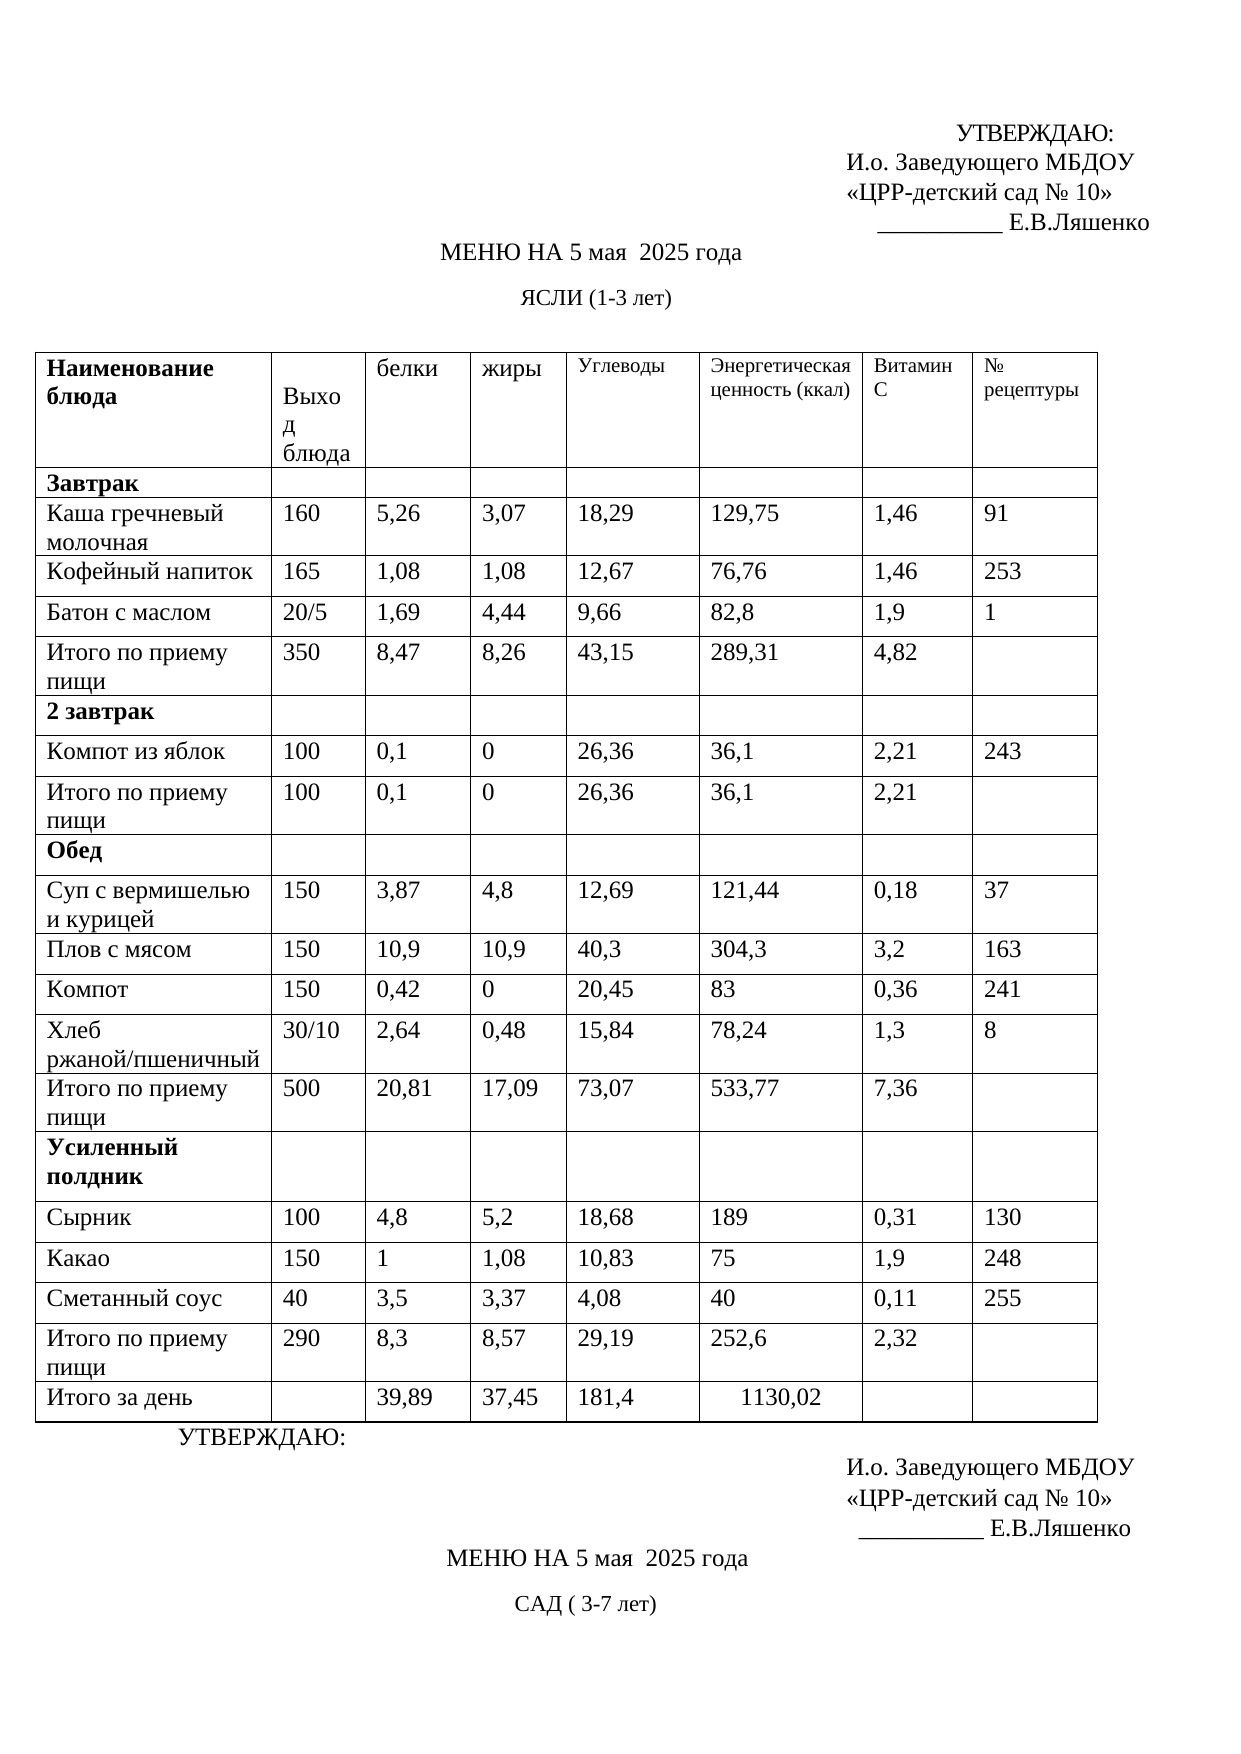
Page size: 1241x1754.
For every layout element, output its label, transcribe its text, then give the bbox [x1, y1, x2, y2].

table_cell 36,1 [700, 736, 862, 776]
table_cell Плов с мясом [36, 934, 271, 973]
table_header Углеводы [567, 353, 699, 467]
table_cell 3,07 [471, 498, 566, 555]
table_cell 100 [272, 777, 365, 834]
table_cell [973, 777, 1097, 834]
table_cell 10,83 [567, 1243, 699, 1282]
table_cell [973, 1324, 1097, 1381]
table_cell 304,3 [700, 934, 862, 973]
table_cell Хлеб ржаной/пшеничный [36, 1015, 271, 1072]
text «ЦРР-детский сад № 10» [177, 1483, 1152, 1511]
table_cell 8,26 [471, 637, 566, 695]
table_cell 252,6 [700, 1324, 862, 1381]
table_cell 15,84 [567, 1015, 699, 1072]
table_cell [366, 696, 470, 735]
table_cell 12,67 [567, 556, 699, 596]
table_cell 26,36 [567, 736, 699, 776]
table_cell 2,64 [366, 1015, 470, 1072]
table_cell 150 [272, 876, 365, 933]
table_cell 12,69 [567, 876, 699, 933]
table_cell [700, 835, 862, 874]
text ЯСЛИ (1-3 лет) [177, 284, 1152, 310]
table_cell 0 [471, 975, 566, 1014]
table_cell 129,75 [700, 498, 862, 555]
table_cell Суп с вермишелью и курицей [36, 876, 271, 933]
table_cell Каша гречневый молочная [36, 498, 271, 555]
text «ЦРР-детский сад № 10» [177, 177, 1152, 206]
table_cell 1,46 [863, 498, 972, 555]
table_cell 0 [471, 777, 566, 834]
table_cell Компот из яблок [36, 736, 271, 776]
table_cell [272, 468, 365, 497]
table_cell 241 [973, 975, 1097, 1014]
table_cell [973, 1382, 1097, 1421]
table_cell 20/5 [272, 597, 365, 636]
table_cell [471, 696, 566, 735]
table_cell 2,32 [863, 1324, 972, 1381]
table_cell 36,1 [700, 777, 862, 834]
table_cell 4,08 [567, 1283, 699, 1322]
table_cell 40,3 [567, 934, 699, 973]
table_cell 2 завтрак [36, 696, 271, 735]
table_cell 2,21 [863, 777, 972, 834]
table_cell 4,8 [471, 876, 566, 933]
table_cell 0,42 [366, 975, 470, 1014]
table_cell 243 [973, 736, 1097, 776]
table_cell [973, 468, 1097, 497]
table_cell [863, 1382, 972, 1421]
table_cell 150 [272, 934, 365, 973]
table_cell [700, 696, 862, 735]
table_cell [973, 1132, 1097, 1201]
text САД ( 3-7 лет) [177, 1589, 1152, 1616]
table_cell 165 [272, 556, 365, 596]
table_cell 1 [973, 597, 1097, 636]
table_header жиры [471, 353, 566, 467]
table_cell Компот [36, 975, 271, 1014]
table_cell Завтрак [36, 468, 271, 497]
table_cell 1130,02 [700, 1382, 862, 1421]
table_cell 78,24 [700, 1015, 862, 1072]
table_header Наименование блюда [36, 353, 271, 467]
table_cell 3,87 [366, 876, 470, 933]
table_cell 0,11 [863, 1283, 972, 1322]
table_cell 1,9 [863, 597, 972, 636]
table_cell [567, 468, 699, 497]
table_cell 26,36 [567, 777, 699, 834]
table_cell [700, 468, 862, 497]
table_cell 1,08 [366, 556, 470, 596]
table_header Витамин С [863, 353, 972, 467]
table_cell 43,15 [567, 637, 699, 695]
table_cell 29,19 [567, 1324, 699, 1381]
table_cell [973, 1074, 1097, 1131]
table_cell 18,68 [567, 1202, 699, 1242]
table_cell 8,3 [366, 1324, 470, 1381]
table_cell 76,76 [700, 556, 862, 596]
table_cell 37,45 [471, 1382, 566, 1421]
text УТВЕРЖДАЮ: [177, 513, 1152, 1451]
text И.о. Заведующего МБДОУ [177, 1452, 1152, 1481]
table_cell 1,46 [863, 556, 972, 596]
text И.о. Заведующего МБДОУ [177, 147, 1152, 176]
title УТВЕРЖДАЮ: [177, 118, 1152, 147]
table_cell 40 [700, 1283, 862, 1322]
table_cell 40 [272, 1283, 365, 1322]
table_cell 290 [272, 1324, 365, 1381]
table_cell 533,77 [700, 1074, 862, 1131]
table_cell 0,1 [366, 777, 470, 834]
table_cell 20,45 [567, 975, 699, 1014]
table_cell 1,3 [863, 1015, 972, 1072]
table_cell 150 [272, 1243, 365, 1282]
table_cell 3,5 [366, 1283, 470, 1322]
table_cell Итого по приему пищи [36, 637, 271, 695]
table_cell Итого по приему пищи [36, 1074, 271, 1131]
table_cell [567, 835, 699, 874]
table_cell [863, 468, 972, 497]
table_cell 3,37 [471, 1283, 566, 1322]
text МЕНЮ НА 5 мая 2025 года [177, 1543, 1152, 1572]
table_cell 1,08 [471, 556, 566, 596]
table_cell [366, 1132, 470, 1201]
table_cell 0,31 [863, 1202, 972, 1242]
table_cell 2,21 [863, 736, 972, 776]
text __________ Е.В.Ляшенко [177, 1513, 1152, 1541]
table_cell [567, 1132, 699, 1201]
table_cell 0 [471, 736, 566, 776]
table_cell 73,07 [567, 1074, 699, 1131]
table_cell 9,66 [567, 597, 699, 636]
table_cell Сырник [36, 1202, 271, 1242]
table_cell 160 [272, 498, 365, 555]
table_cell 30/10 [272, 1015, 365, 1072]
table_cell 1,08 [471, 1243, 566, 1282]
table_cell 100 [272, 1202, 365, 1242]
table_cell [272, 696, 365, 735]
table_cell 0,36 [863, 975, 972, 1014]
table_cell Какао [36, 1243, 271, 1282]
table_cell [272, 835, 365, 874]
table_cell 5,26 [366, 498, 470, 555]
table_cell [272, 1382, 365, 1421]
table_cell 82,8 [700, 597, 862, 636]
table_cell 0,18 [863, 876, 972, 933]
table_cell 5,2 [471, 1202, 566, 1242]
table_cell 181,4 [567, 1382, 699, 1421]
table_cell 91 [973, 498, 1097, 555]
table_header Выход блюда [272, 353, 365, 467]
table_cell 4,82 [863, 637, 972, 695]
table_cell 1,9 [863, 1243, 972, 1282]
table_cell [700, 1132, 862, 1201]
table_cell 39,89 [366, 1382, 470, 1421]
table_cell [272, 1132, 365, 1201]
table_cell 350 [272, 637, 365, 695]
table_cell [863, 835, 972, 874]
table_cell 8,47 [366, 637, 470, 695]
table_cell 8 [973, 1015, 1097, 1072]
table_cell [366, 468, 470, 497]
table_cell 248 [973, 1243, 1097, 1282]
table_cell [863, 696, 972, 735]
table_cell 3,2 [863, 934, 972, 973]
table_cell 10,9 [471, 934, 566, 973]
table_cell 17,09 [471, 1074, 566, 1131]
table_cell Сметанный соус [36, 1283, 271, 1322]
table_cell 7,36 [863, 1074, 972, 1131]
table_cell Итого за день [36, 1382, 271, 1421]
table_cell [973, 696, 1097, 735]
table_cell 8,57 [471, 1324, 566, 1381]
table_cell 189 [700, 1202, 862, 1242]
table_cell [471, 1132, 566, 1201]
table_cell 121,44 [700, 876, 862, 933]
table_cell [973, 835, 1097, 874]
table_header белки [366, 353, 470, 467]
table_cell 1 [366, 1243, 470, 1282]
table_cell 4,8 [366, 1202, 470, 1242]
table_cell Батон с маслом [36, 597, 271, 636]
table_cell 130 [973, 1202, 1097, 1242]
table_cell 83 [700, 975, 862, 1014]
table_cell 253 [973, 556, 1097, 596]
table_cell 20,81 [366, 1074, 470, 1131]
table_cell [366, 835, 470, 874]
table_cell [863, 1132, 972, 1201]
table_cell Итого по приему пищи [36, 1324, 271, 1381]
table_cell [567, 696, 699, 735]
table_cell 10,9 [366, 934, 470, 973]
table_cell 4,44 [471, 597, 566, 636]
table_cell Усиленный полдник [36, 1132, 271, 1201]
table_cell [973, 637, 1097, 695]
table_cell 255 [973, 1283, 1097, 1322]
table_cell 0,48 [471, 1015, 566, 1072]
table_cell Итого по приему пищи [36, 777, 271, 834]
table_cell 0,1 [366, 736, 470, 776]
table_cell 75 [700, 1243, 862, 1282]
table_header Энергетическая ценность (ккал) [700, 353, 862, 467]
table_cell Кофейный напиток [36, 556, 271, 596]
table_cell 163 [973, 934, 1097, 973]
text __________ Е.В.Ляшенко [177, 207, 1152, 236]
table_cell 100 [272, 736, 365, 776]
table_cell [471, 835, 566, 874]
table_header № рецептуры [973, 353, 1097, 467]
text МЕНЮ НА 5 мая 2025 года [177, 237, 1152, 266]
table_cell [471, 468, 566, 497]
table_cell 18,29 [567, 498, 699, 555]
table_cell 37 [973, 876, 1097, 933]
table_cell 1,69 [366, 597, 470, 636]
table_cell 150 [272, 975, 365, 1014]
table_cell Обед [36, 835, 271, 874]
table_cell 500 [272, 1074, 365, 1131]
table_cell 289,31 [700, 637, 862, 695]
